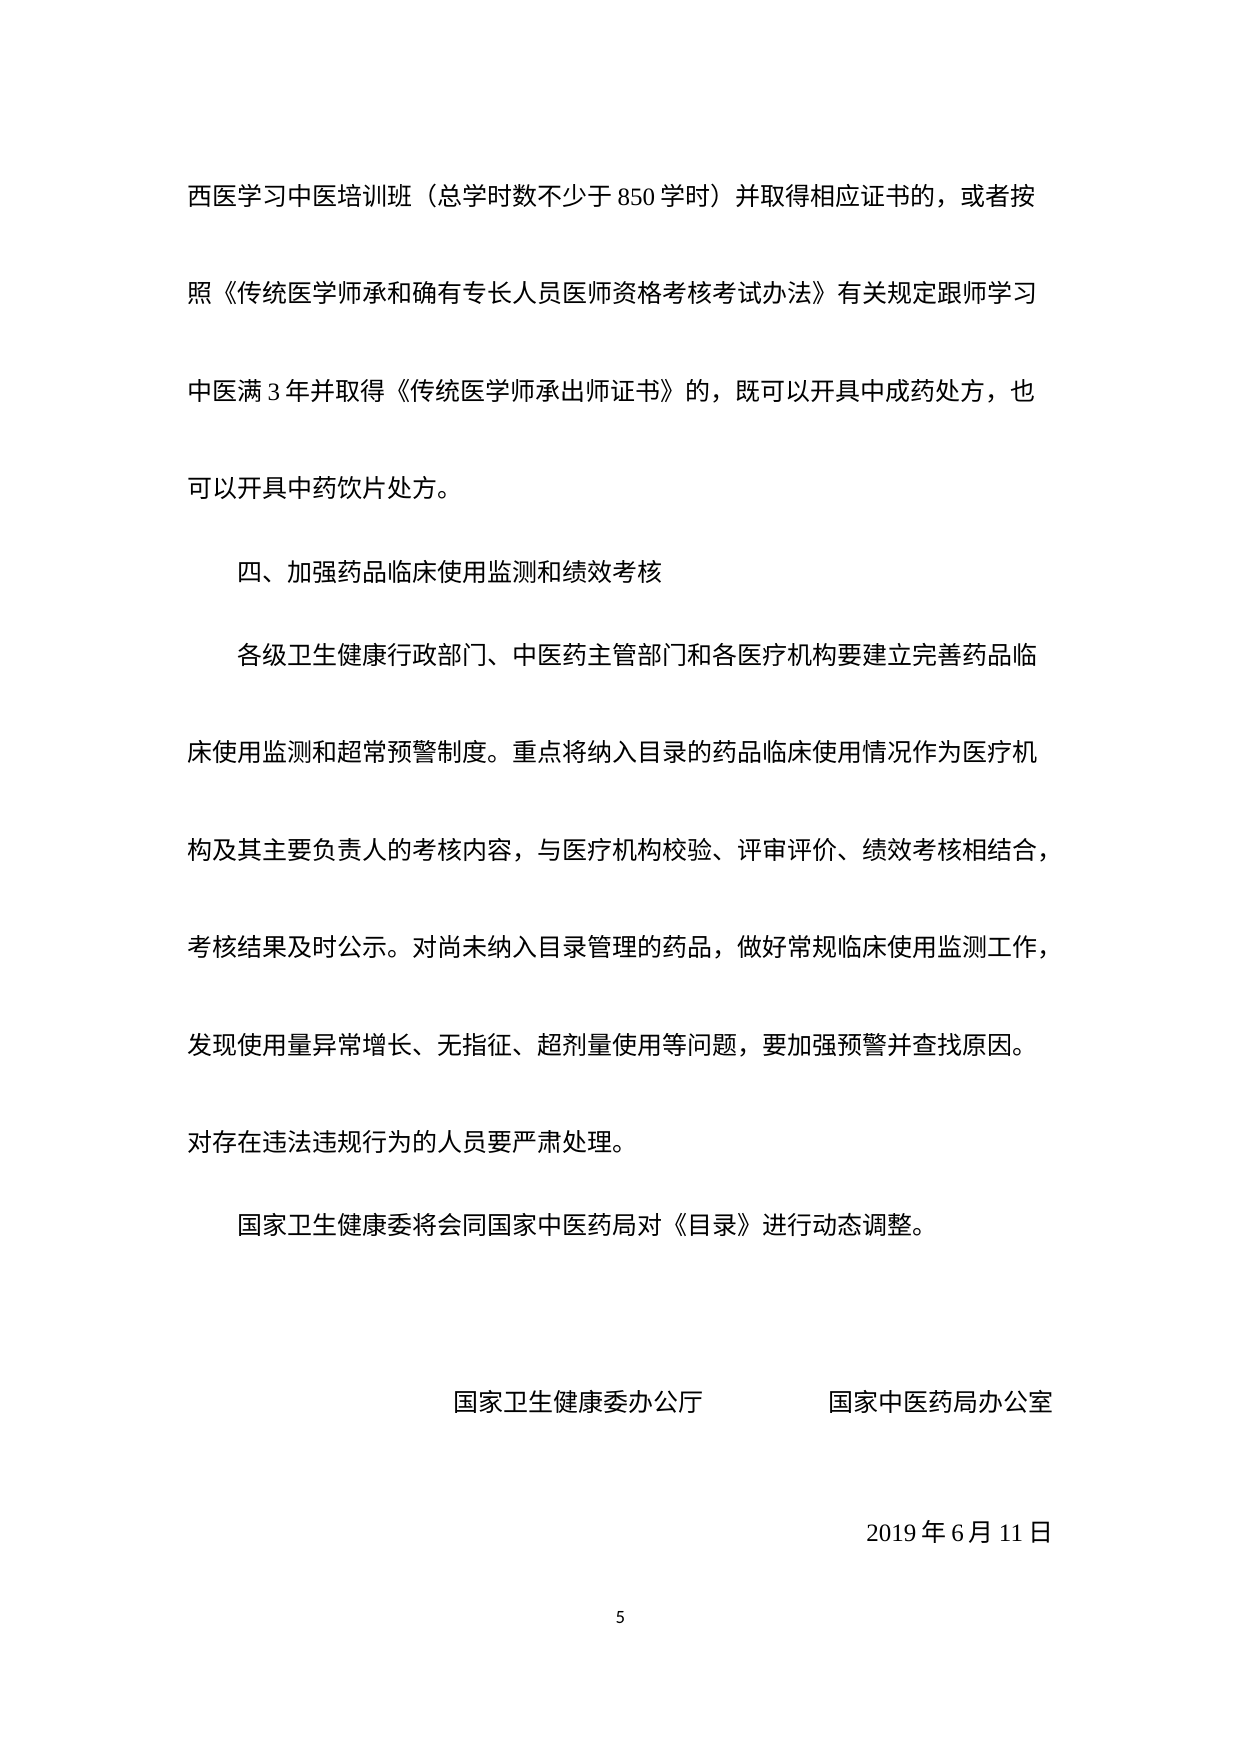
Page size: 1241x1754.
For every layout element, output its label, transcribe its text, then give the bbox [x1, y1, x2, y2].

text 各级卫生健康行政部门、中医药主管部门和各医疗机构要建立完善药品临床使用监测和超常预警制度。重点将纳入目录的药品临床使用情况作为医疗机构及其主要负责人的考核内容，与医疗机构校验、评审评价、绩效考核相结合，考核结果及时公示。对尚未纳入目录管理的药品，做好常规临床使用监测工作，发现使用量异常增长、无指征、超剂量使用等问题，要加强预警并查找原因。对存在违法违规行为的人员要严肃处理。 [187, 621, 1053, 1173]
text 2019年6月11日 [187, 1498, 1053, 1563]
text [187, 162, 1053, 519]
text 国家卫生健康委将会同国家中医药局对《目录》进行动态调整。 [187, 1191, 1053, 1256]
text 四、加强药品临床使用监测和绩效考核 [187, 538, 1053, 603]
text 国家卫生健康委办公厅 国家中医药局办公室 [187, 1368, 1053, 1433]
